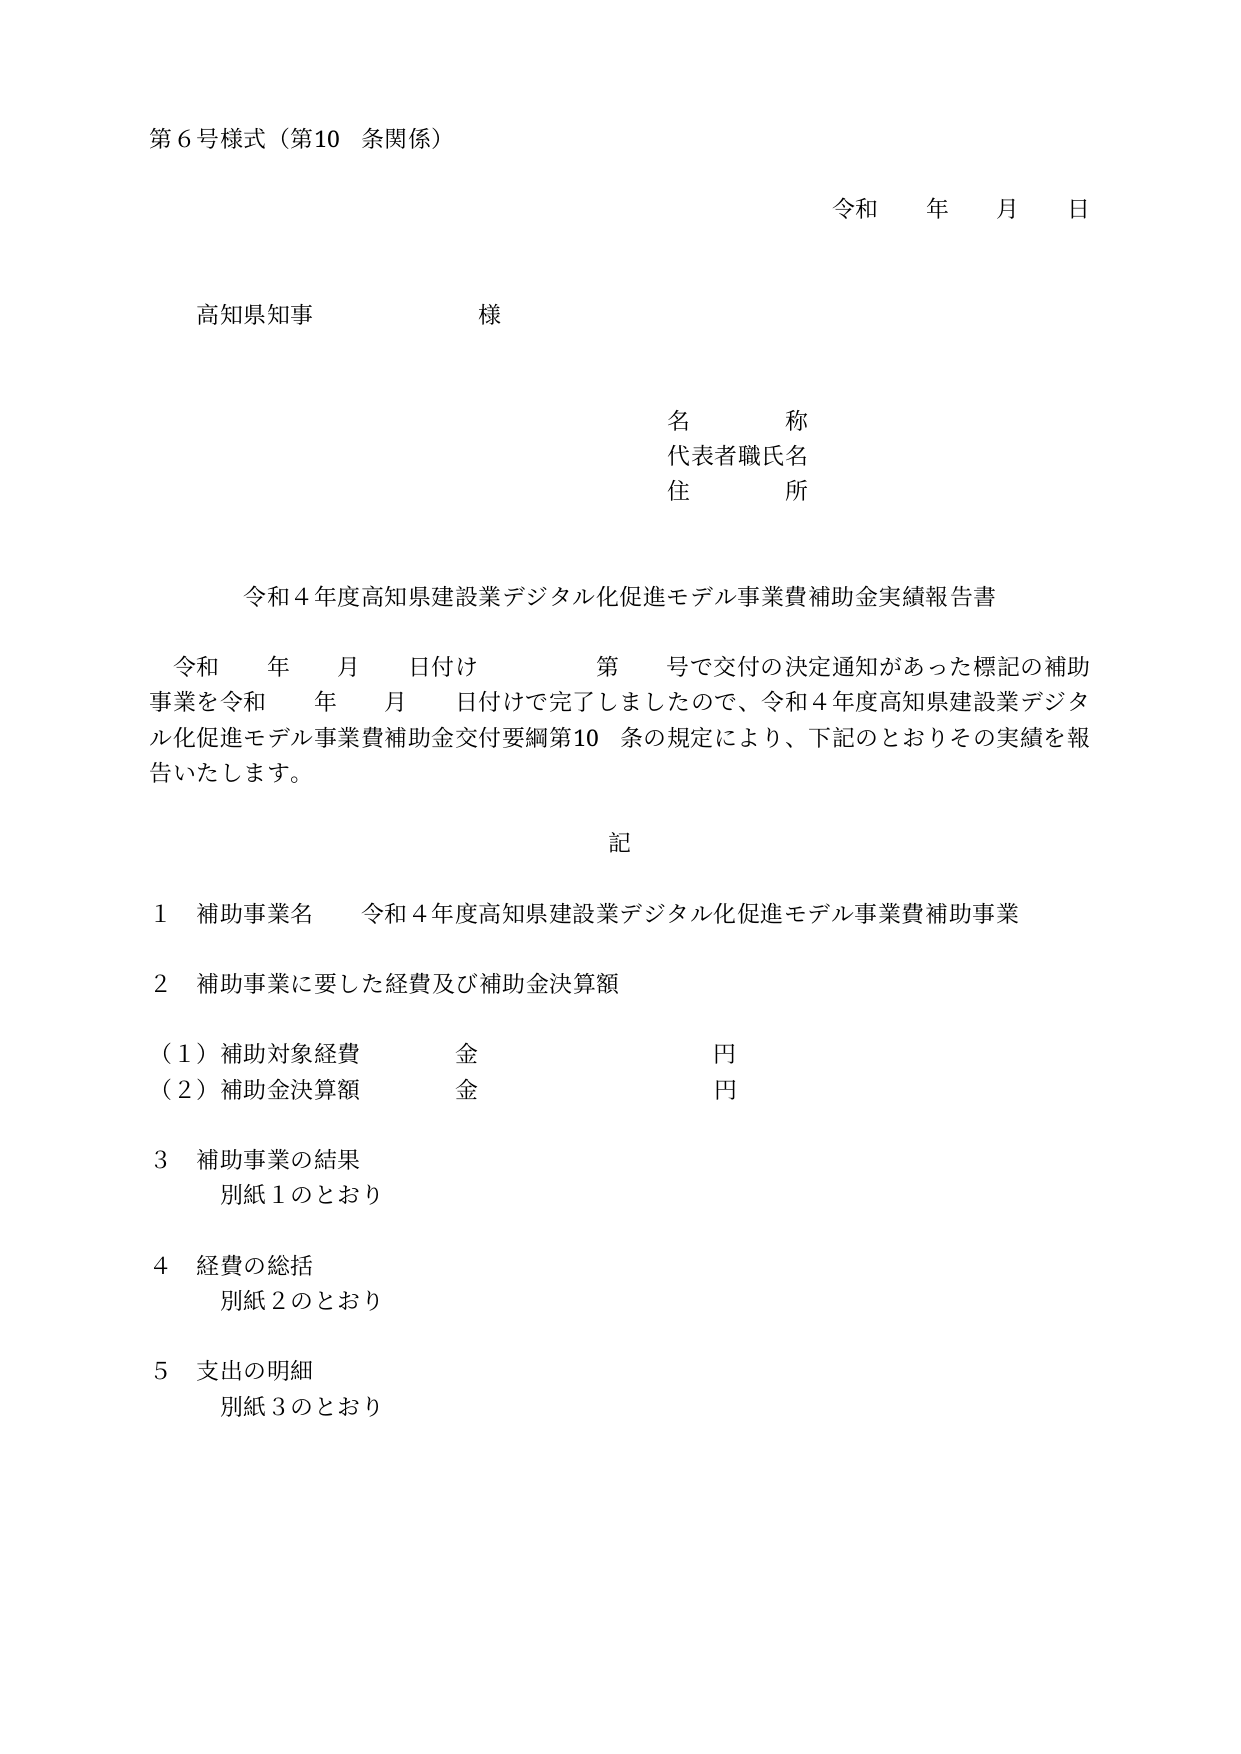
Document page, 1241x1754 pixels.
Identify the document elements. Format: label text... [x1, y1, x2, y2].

text （２）補助金決算額 金 円 [149, 1071, 1091, 1106]
subtitle 記 [149, 824, 1091, 859]
text ３ 補助事業の結果 [149, 1141, 1091, 1176]
text 第６号様式（第10条関係） [149, 120, 1091, 155]
text ２ 補助事業に要した経費及び補助金決算額 [149, 965, 1091, 1000]
text ４ 経費の総括 [149, 1247, 1091, 1282]
text １ 補助事業名 令和４年度高知県建設業デジタル化促進モデル事業費補助事業 [149, 894, 1091, 930]
text 別紙２のとおり [149, 1282, 1091, 1317]
text 住 所 [149, 472, 1091, 507]
text 令和 年 月 日 [149, 190, 1091, 226]
text ５ 支出の明細 [149, 1352, 1091, 1387]
text 名 称 [149, 402, 1091, 437]
text 令和 年 月 日付け 第 号で交付の決定通知があった標記の補助事業を令和 年 月 日付けで完了しましたので、令和４年度高知県建設業デジタル化促進モデル事業費補助金交付要綱第10条の規定により、下記のとおりその実績を報告いたします。 [149, 648, 1091, 789]
text 高知県知事 様 [149, 296, 1091, 331]
text 代表者職氏名 [149, 437, 1091, 472]
subtitle 令和４年度高知県建設業デジタル化促進モデル事業費補助金実績報告書 [149, 578, 1091, 613]
text （１）補助対象経費 金 円 [149, 1035, 1091, 1071]
text 別紙１のとおり [149, 1176, 1091, 1211]
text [149, 1387, 1091, 1423]
